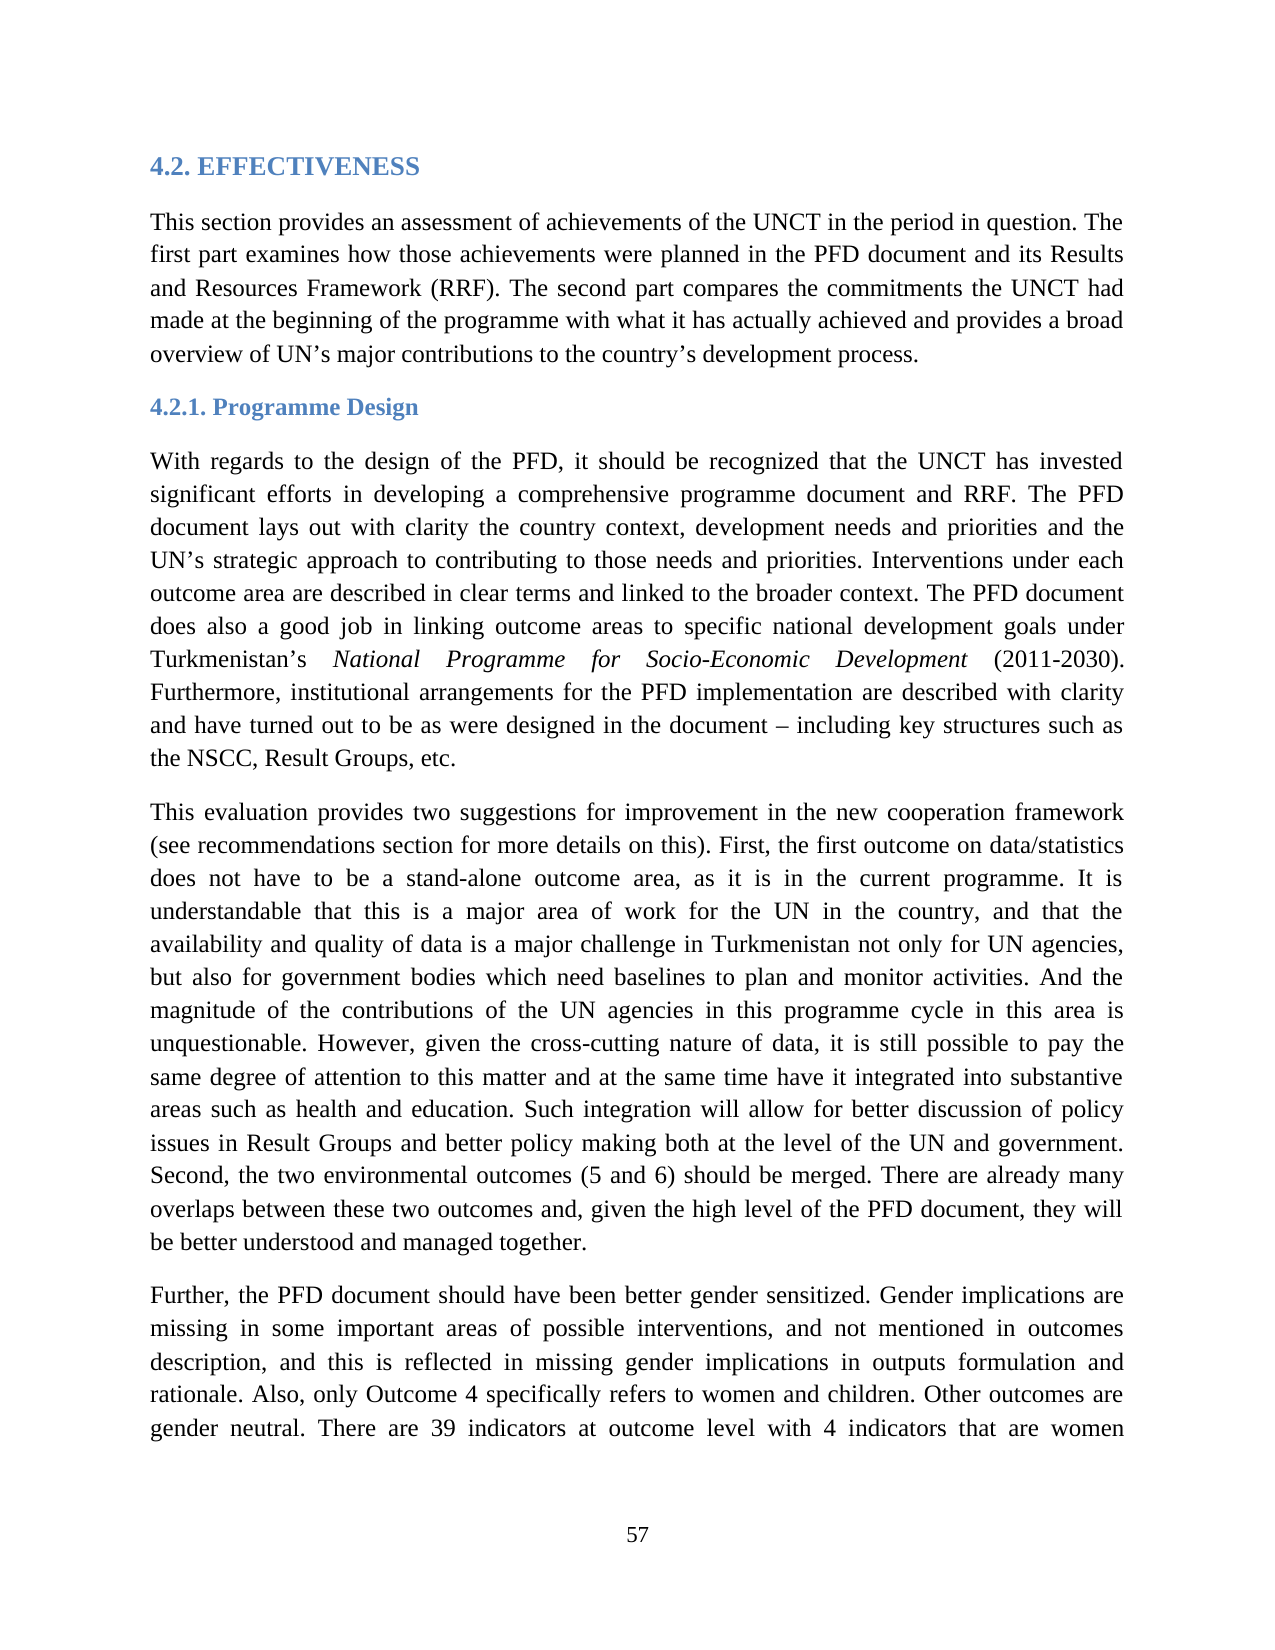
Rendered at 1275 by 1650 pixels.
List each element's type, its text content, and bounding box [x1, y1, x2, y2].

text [150, 1281, 1125, 1441]
subtitle 4.2.1. Programme Design [150, 392, 1125, 421]
text With regards to the design of the PFD, it should be recognized that the UNCT has invested significant efforts in developing a comprehensive programme document and RRF. The PFD document lays out with clarity the country context, development needs and priorities and the UN’s strategic approach to contributing to those needs and priorities. Interventions under each outcome area are described in clear terms and linked to the broader context. The PFD document does also a good job in linking outcome areas to specific national development goals under Turkmenistan’s National Programme for Socio-Economic Development (2011-2030). Furthermore, institutional arrangements for the PFD implementation are described with clarity and have turned out to be as were designed in the document – including key structures such as the NSCC, Result Groups, etc. [150, 446, 1125, 772]
text This evaluation provides two suggestions for improvement in the new cooperation framework (see recommendations section for more details on this). First, the first outcome on data/statistics does not have to be a stand-alone outcome area, as it is in the current programme. It is understandable that this is a major area of work for the UN in the country, and that the availability and quality of data is a major challenge in Turkmenistan not only for UN agencies, but also for government bodies which need baselines to plan and monitor activities. And the magnitude of the contributions of the UN agencies in this programme cycle in this area is unquestionable. However, given the cross-cutting nature of data, it is still possible to pay the same degree of attention to this matter and at the same time have it integrated into substantive areas such as health and education. Such integration will allow for better discussion of policy issues in Result Groups and better policy making both at the level of the UN and government. Second, the two environmental outcomes (5 and 6) should be merged. There are already many overlaps between these two outcomes and, given the high level of the PFD document, they will be better understood and managed together. [150, 797, 1125, 1255]
subtitle 4.2. EFFECTIVENESS [150, 150, 1125, 181]
text This section provides an assessment of achievements of the UNCT in the period in question. The first part examines how those achievements were planned in the PFD document and its Results and Resources Framework (RRF). The second part compares the commitments the UNCT had made at the beginning of the programme with what it has actually achieved and provides a broad overview of UN’s major contributions to the country’s development process. [150, 207, 1125, 367]
